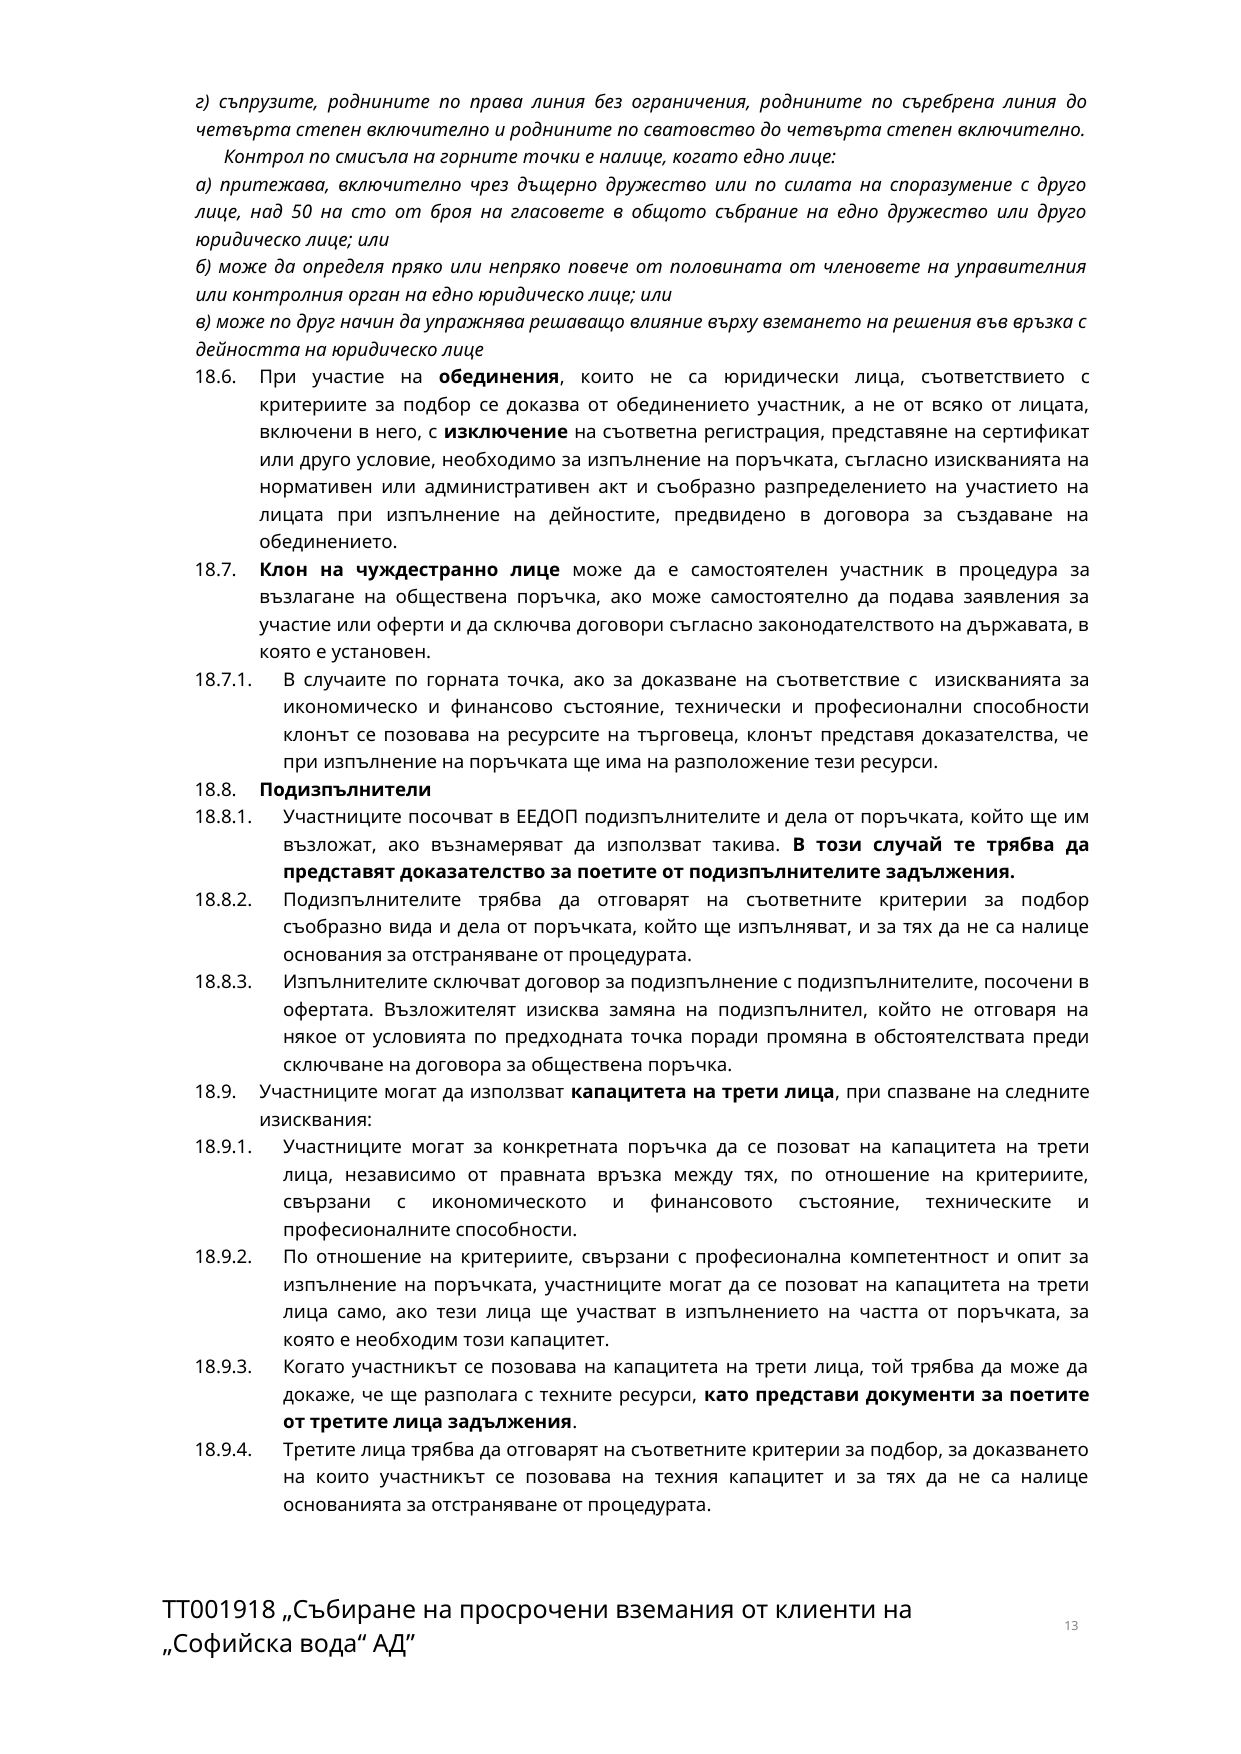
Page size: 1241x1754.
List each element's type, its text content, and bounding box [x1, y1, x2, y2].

list Участниците могат да използват капацитета на трети лица, при спазване на следните изисквания: [194, 1079, 1090, 1132]
list Подизпълнителите трябва да отговарят на съответните критерии за подбор съобразно вида и дела от поръчката, който ще изпълняват, и за тях да не са налице основания за отстраняване от процедурата. [194, 886, 1090, 967]
list Участниците могат за конкретната поръчка да се позоват на капацитета на трети лица, независимо от правната връзка между тях, по отношение на критериите, свързани с икономическото и финансовото състояние, техническите и професионалните способности. [194, 1134, 1090, 1242]
list Подизпълнители [194, 776, 1090, 802]
list в) може по друг начин да упражнява решаващо влияние върху вземането на решения във връзка с дейността на юридическо лице [195, 309, 1090, 362]
list При участие на обединения, които не са юридически лица, съответствието с критериите за подбор се доказва от обединението участник, а не от всяко от лицата, включени в него, с изключение на съответна регистрация, представяне на сертификат или друго условие, необходимо за изпълнение на поръчката, съгласно изискванията на нормативен или административен акт и съобразно разпределението на участието на лицата при изпълнение на дейностите, предвидено в договора за създаване на обединението. [194, 364, 1090, 554]
list Изпълнителите сключват договор за подизпълнение с подизпълнителите, посочени в офертата. Възложителят изисква замяна на подизпълнител, който не отговаря на някое от условията по предходната точка поради промяна в обстоятелствата преди сключване на договора за обществена поръчка. [194, 969, 1090, 1077]
list В случаите по горната точка, ако за доказване на съответствие с изискванията за икономическо и финансово състояние, технически и професионални способности клонът се позовава на ресурсите на търговеца, клонът представя доказателства, че при изпълнение на поръчката ще има на разположение тези ресурси. [194, 666, 1090, 774]
list а) притежава, включително чрез дъщерно дружество или по силата на споразумение с друго лице, над 50 на сто от броя на гласовете в общото събрание на едно дружество или друго юридическо лице; или [195, 171, 1090, 252]
list Участниците посочват в ЕЕДОП подизпълнителите и дела от поръчката, който ще им възложат, ако възнамеряват да използват такива. В този случай те трябва да представят доказателство за поетите от подизпълнителите задължения. [194, 804, 1090, 884]
list г) съпрузите, роднините по права линия без ограничения, роднините по съребрена линия до четвърта степен включително и роднините по сватовство до четвърта степен включително. [195, 89, 1090, 142]
list По отношение на критериите, свързани с професионална компетентност и опит за изпълнение на поръчката, участниците могат да се позоват на капацитета на трети лица само, ако тези лица ще участват в изпълнението на частта от поръчката, за която е необходим този капацитет. [194, 1244, 1090, 1352]
list Контрол по смисъла на горните точки е налице, когато едно лице: [195, 144, 1090, 169]
list Клон на чуждестранно лице може да е самостоятелен участник в процедура за възлагане на обществена поръчка, ако може самостоятелно да подава заявления за участие или оферти и да сключва договори съгласно законодателството на държавата, в която е установен. [194, 556, 1090, 664]
list Когато участникът се позовава на капацитета на трети лица, той трябва да може да докаже, че ще разполага с техните ресурси, като представи документи за поетите от третите лица задължения. [194, 1354, 1090, 1434]
list Третите лица трябва да отговарят на съответните критерии за подбор, за доказването на които участникът се позовава на техния капацитет и за тях да не са налице основанията за отстраняване от процедурата. [194, 1436, 1090, 1517]
list б) може да определя пряко или непряко повече от половината от членовете на управителния или контролния орган на едно юридическо лице; или [195, 254, 1090, 307]
